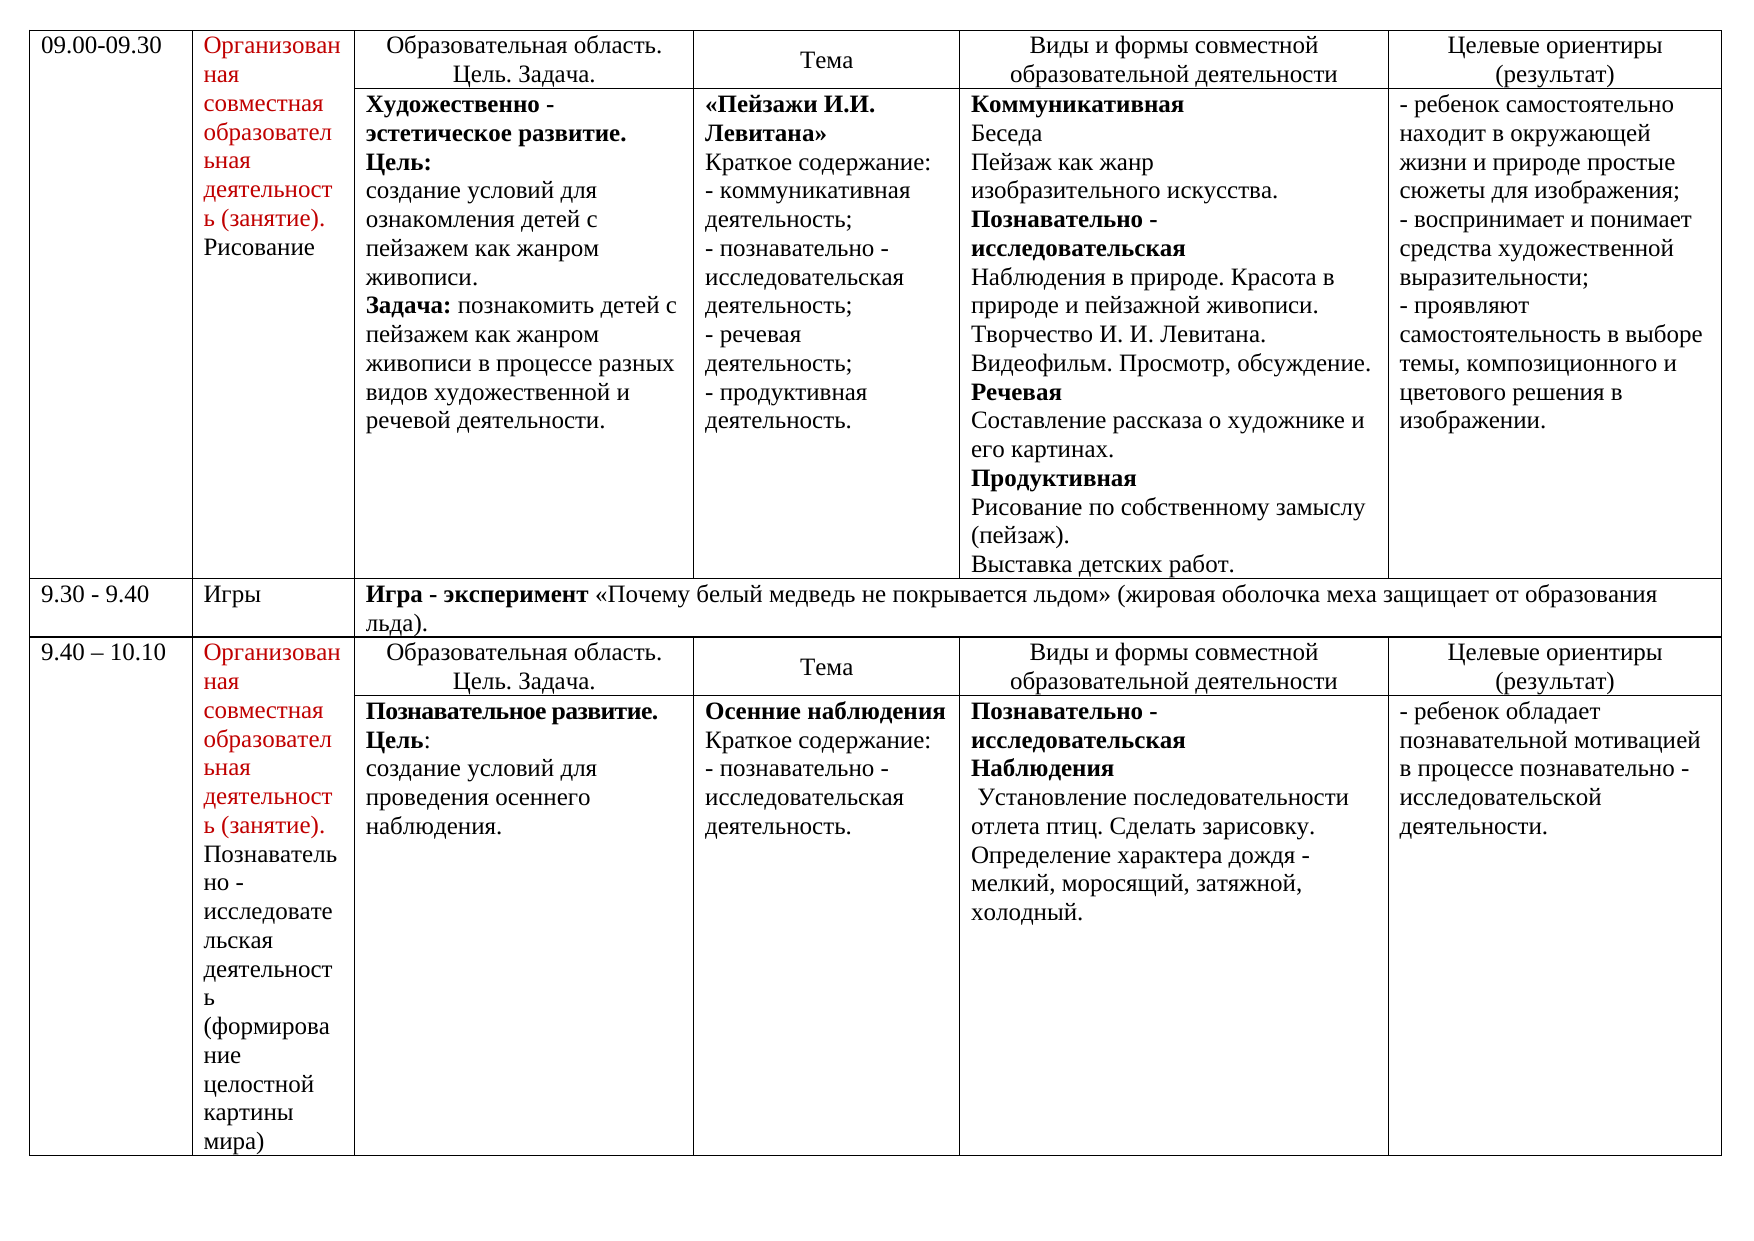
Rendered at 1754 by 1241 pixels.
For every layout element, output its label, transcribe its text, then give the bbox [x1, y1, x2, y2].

table_cell Организованная совместная образовательная деятельность (занятие). Познавательно - исследовательская деятельность (формирование целостной картины мира) [193, 638, 354, 1155]
table_cell - ребенок самостоятельно находит в окружающей жизни и природе простые сюжеты для изображения; - воспринимает и понимает средства художественной выразительности; - проявляют самостоятельность в выборе темы, композиционного и цветового решения в изображении. [1389, 89, 1721, 578]
table_cell Художественно - эстетическое развитие. Цель: создание условий для ознакомления детей с пейзажем как жанром живописи. Задача: познакомить детей с пейзажем как жанром живописи в процессе разных видов художественной и речевой деятельности. [355, 89, 693, 578]
table_cell Образовательная область. Цель. Задача. [355, 31, 693, 88]
table_cell Игра - эксперимент «Почему белый медведь не покрывается льдом» (жировая оболочка меха защищает от образования льда). [355, 579, 1721, 636]
table_cell Познавательно - исследовательская Наблюдения Установление последовательности отлета птиц. Сделать зарисовку. Определение характера дождя - мелкий, моросящий, затяжной, холодный. [960, 696, 1388, 1155]
table_cell 9.40 – 10.10 [30, 638, 192, 1155]
table_cell Игры [193, 579, 354, 636]
table_cell Виды и формы совместной образовательной деятельности [960, 31, 1388, 88]
table_cell Познавательное развитие. Цель: создание условий для проведения осеннего наблюдения. [355, 696, 693, 1155]
table_cell Тема [694, 638, 959, 695]
table_cell 09.00-09.30 [30, 31, 192, 578]
table_cell Коммуникативная Беседа Пейзаж как жанр изобразительного искусства. Познавательно - исследовательская Наблюдения в природе. Красота в природе и пейзажной живописи. Творчество И. И. Левитана. Видеофильм. Просмотр, обсуждение. Речевая Составление рассказа о художнике и его картинах. Продуктивная Рисование по собственному замыслу (пейзаж). Выставка детских работ. [960, 89, 1388, 578]
table_cell - ребенок обладает познавательной мотивацией в процессе познавательно - исследовательской деятельности. [1389, 696, 1721, 1155]
table_cell Целевые ориентиры (результат) [1389, 638, 1721, 695]
table_cell 9.30 - 9.40 [30, 579, 192, 636]
table_cell Виды и формы совместной образовательной деятельности [960, 638, 1388, 695]
table_cell Целевые ориентиры (результат) [1389, 31, 1721, 88]
table_cell «Пейзажи И.И. Левитана» Краткое содержание: - коммуникативная деятельность; - познавательно - исследовательская деятельность; - речевая деятельность; - продуктивная деятельность. [694, 89, 959, 578]
table_cell Осенние наблюдения Краткое содержание: - познавательно - исследовательская деятельность. [694, 696, 959, 1155]
table_cell Тема [694, 31, 959, 88]
table_cell Организованная совместная образовательная деятельность (занятие). Рисование [193, 31, 354, 578]
table_cell Образовательная область. Цель. Задача. [355, 638, 693, 695]
